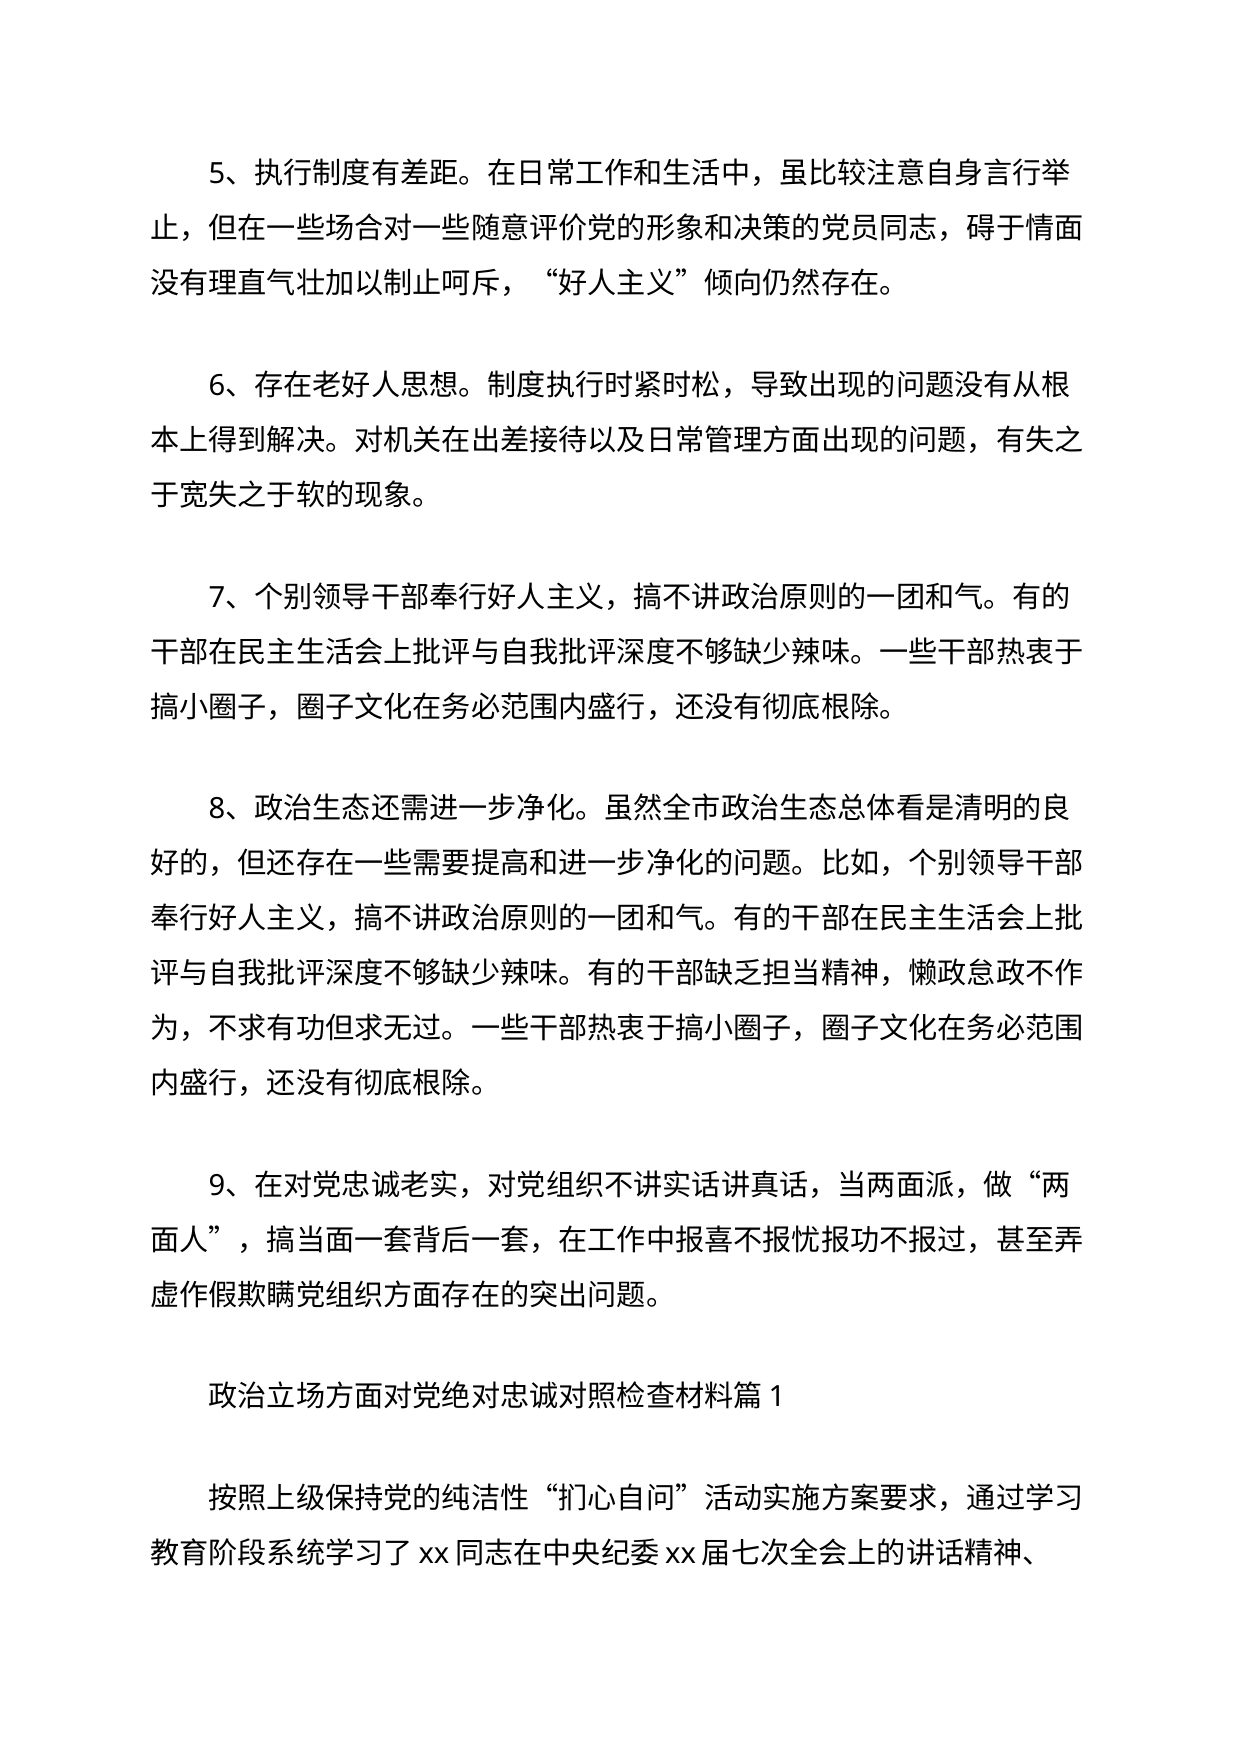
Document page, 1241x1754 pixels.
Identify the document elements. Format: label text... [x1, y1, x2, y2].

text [150, 1475, 1090, 1572]
text 5、执行制度有差距。在日常工作和生活中，虽比较注意自身言行举止，但在一些场合对一些随意评价党的形象和决策的党员同志，碍于情面没有理直气壮加以制止呵斥，“好人主义”倾向仍然存在。 [150, 150, 1090, 302]
text 7、个别领导干部奉行好人主义，搞不讲政治原则的一团和气。有的干部在民主生活会上批评与自我批评深度不够缺少辣味。一些干部热衷于搞小圈子，圈子文化在务必范围内盛行，还没有彻底根除。 [150, 573, 1090, 726]
text 8、政治生态还需进一步净化。虽然全市政治生态总体看是清明的良好的，但还存在一些需要提高和进一步净化的问题。比如，个别领导干部奉行好人主义，搞不讲政治原则的一团和气。有的干部在民主生活会上批评与自我批评深度不够缺少辣味。有的干部缺乏担当精神，懒政怠政不作为，不求有功但求无过。一些干部热衷于搞小圈子，圈子文化在务必范围内盛行，还没有彻底根除。 [150, 785, 1090, 1102]
text 9、在对党忠诚老实，对党组织不讲实话讲真话，当两面派，做“两面人”，搞当面一套背后一套，在工作中报喜不报忧报功不报过，甚至弄虚作假欺瞒党组织方面存在的突出问题。 [150, 1161, 1090, 1313]
text 6、存在老好人思想。制度执行时紧时松，导致出现的问题没有从根本上得到解决。对机关在出差接待以及日常管理方面出现的问题，有失之于宽失之于软的现象。 [150, 362, 1090, 514]
text 政治立场方面对党绝对忠诚对照检查材料篇1 [150, 1373, 1090, 1415]
